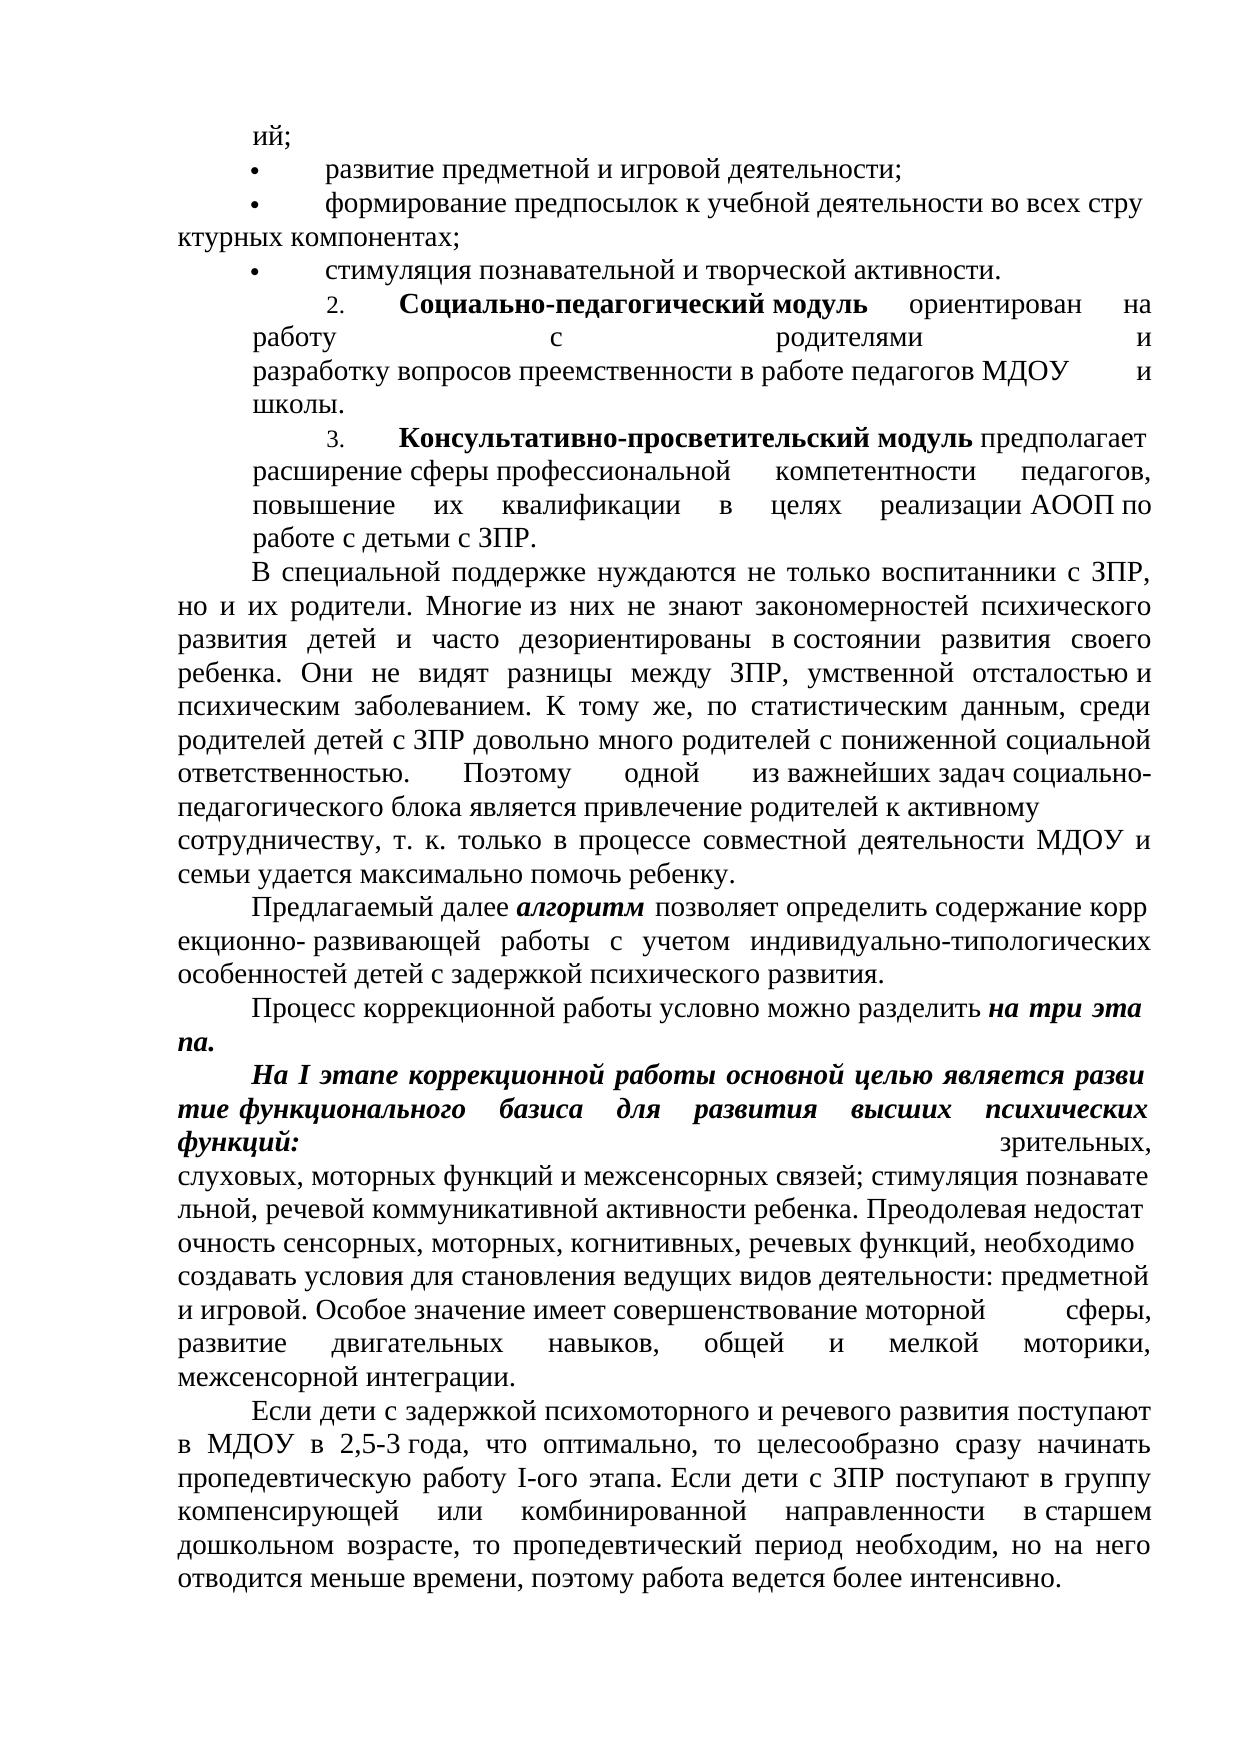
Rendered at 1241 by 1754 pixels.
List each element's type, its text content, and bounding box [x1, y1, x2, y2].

text Процесс коррекционной работы условно можно разделить на три этапа. [177, 990, 1152, 1057]
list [252, 118, 1152, 152]
text В специальной поддержке нуждаются не только воспитанники с ЗПР, но и их родители. Многие из них не знают закономерностей психического развития детей и часто дезориентированы в состоянии развития своего ребенка. Они не видят разницы между ЗПР, умственной отсталостью и психическим заболеванием. К тому же, по статистическим данным, среди родителей детей с ЗПР довольно много родителей с пониженной социальной ответственностью. Поэтому одной из важнейших задач социально-педагогического блока является привлечение родителей к активному сотрудничеству, т. к. только в процессе совместной деятельности МДОУ и семьи удается максимально помочь ребенку. [177, 554, 1152, 889]
list Консультативно-просветительский модуль предполагает расширение сферы профессиональной компетентности педагогов, повышение их квалификации в целях реализации АООП по работе с детьми с ЗПР. [252, 420, 1152, 554]
list развитие предметной и игровой деятельности; [177, 152, 1152, 185]
list формирование предпосылок к учебной деятельности во всех структурных компонентах; [177, 185, 1152, 252]
list стимуляция познавательной и творческой активности. [177, 252, 1152, 286]
text На I этапе коррекционной работы основной целью является развитие функционального базиса для развития высших психических функций: зрительных, слуховых, моторных функций и межсенсорных связей; стимуляция познавательной, речевой коммуникативной активности ребенка. Преодолевая недостаточность сенсорных, моторных, когнитивных, речевых функций, необходимо создавать условия для становления ведущих видов деятельности: предметной и игровой. Особое значение имеет совершенствование моторной сферы, развитие двигательных навыков, общей и мелкой моторики, межсенсорной интеграции. [177, 1057, 1152, 1393]
list Социально-педагогический модуль ориентирован на работу с родителями и разработку вопросов преемственности в работе педагогов МДОУ и школы. [252, 286, 1152, 420]
text Предлагаемый далее алгоритм позволяет определить содержание коррекционно- развивающей работы с учетом индивидуально-типологических особенностей детей с задержкой психического развития. [177, 889, 1152, 990]
text Если дети с задержкой психомоторного и речевого развития поступают в МДОУ в 2,5-3 года, что оптимально, то целесообразно сразу начинать пропедевтическую работу I-ого этапа. Если дети с ЗПР поступают в группу компенсирующей или комбинированной направленности в старшем дошкольном возрасте, то пропедевтический период необходим, но на него отводится меньше времени, поэтому работа ведется более интенсивно. [177, 1393, 1152, 1594]
